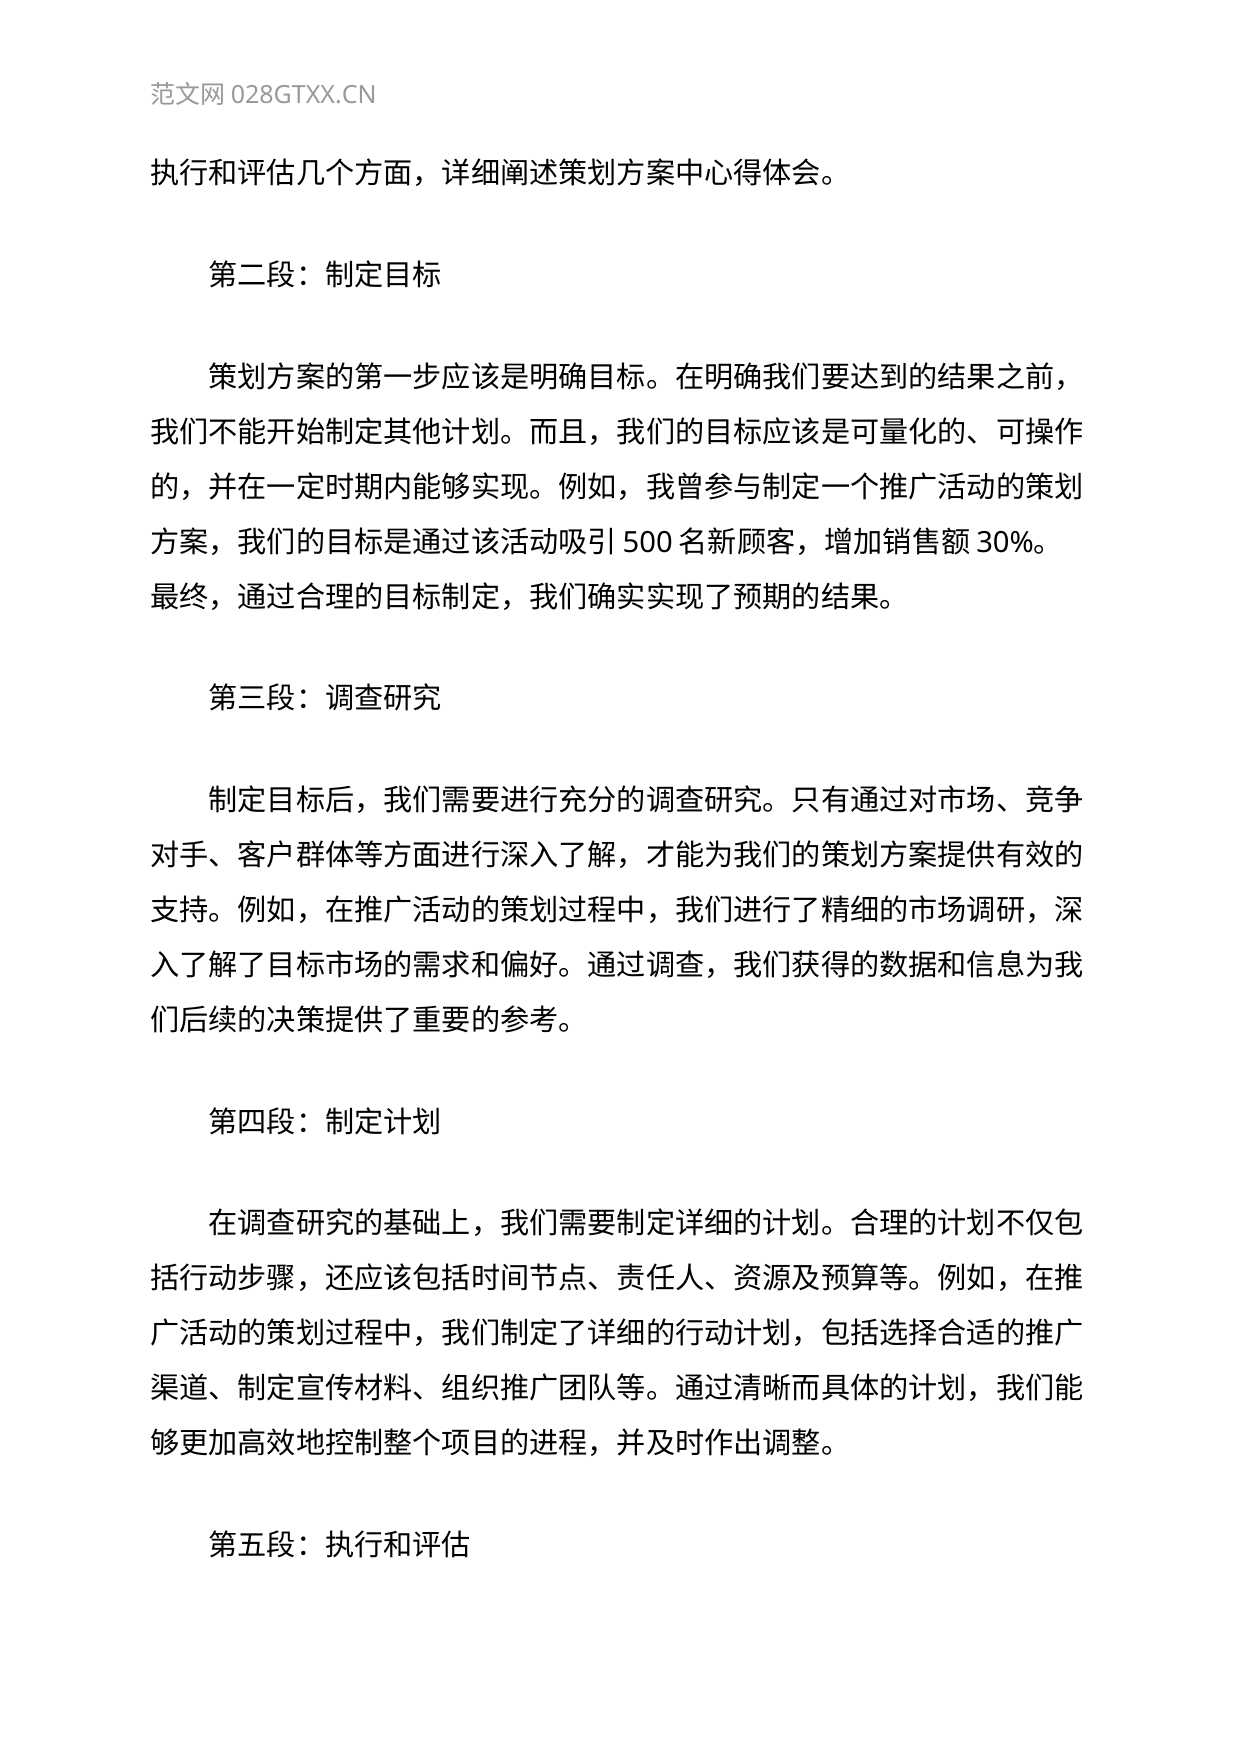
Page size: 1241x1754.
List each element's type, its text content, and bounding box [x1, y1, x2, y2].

text 第五段：执行和评估 [150, 1521, 1090, 1563]
text 第二段：制定目标 [150, 252, 1090, 294]
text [150, 150, 1090, 192]
text 第四段：制定计划 [150, 1098, 1090, 1140]
text 第三段：调查研究 [150, 675, 1090, 717]
text 制定目标后，我们需要进行充分的调查研究。只有通过对市场、竞争对手、客户群体等方面进行深入了解，才能为我们的策划方案提供有效的支持。例如，在推广活动的策划过程中，我们进行了精细的市场调研，深入了解了目标市场的需求和偏好。通过调查，我们获得的数据和信息为我们后续的决策提供了重要的参考。 [150, 777, 1090, 1039]
text 在调查研究的基础上，我们需要制定详细的计划。合理的计划不仅包括行动步骤，还应该包括时间节点、责任人、资源及预算等。例如，在推广活动的策划过程中，我们制定了详细的行动计划，包括选择合适的推广渠道、制定宣传材料、组织推广团队等。通过清晰而具体的计划，我们能够更加高效地控制整个项目的进程，并及时作出调整。 [150, 1200, 1090, 1462]
text 策划方案的第一步应该是明确目标。在明确我们要达到的结果之前，我们不能开始制定其他计划。而且，我们的目标应该是可量化的、可操作的，并在一定时期内能够实现。例如，我曾参与制定一个推广活动的策划方案，我们的目标是通过该活动吸引500名新顾客，增加销售额30%。最终，通过合理的目标制定，我们确实实现了预期的结果。 [150, 353, 1090, 616]
